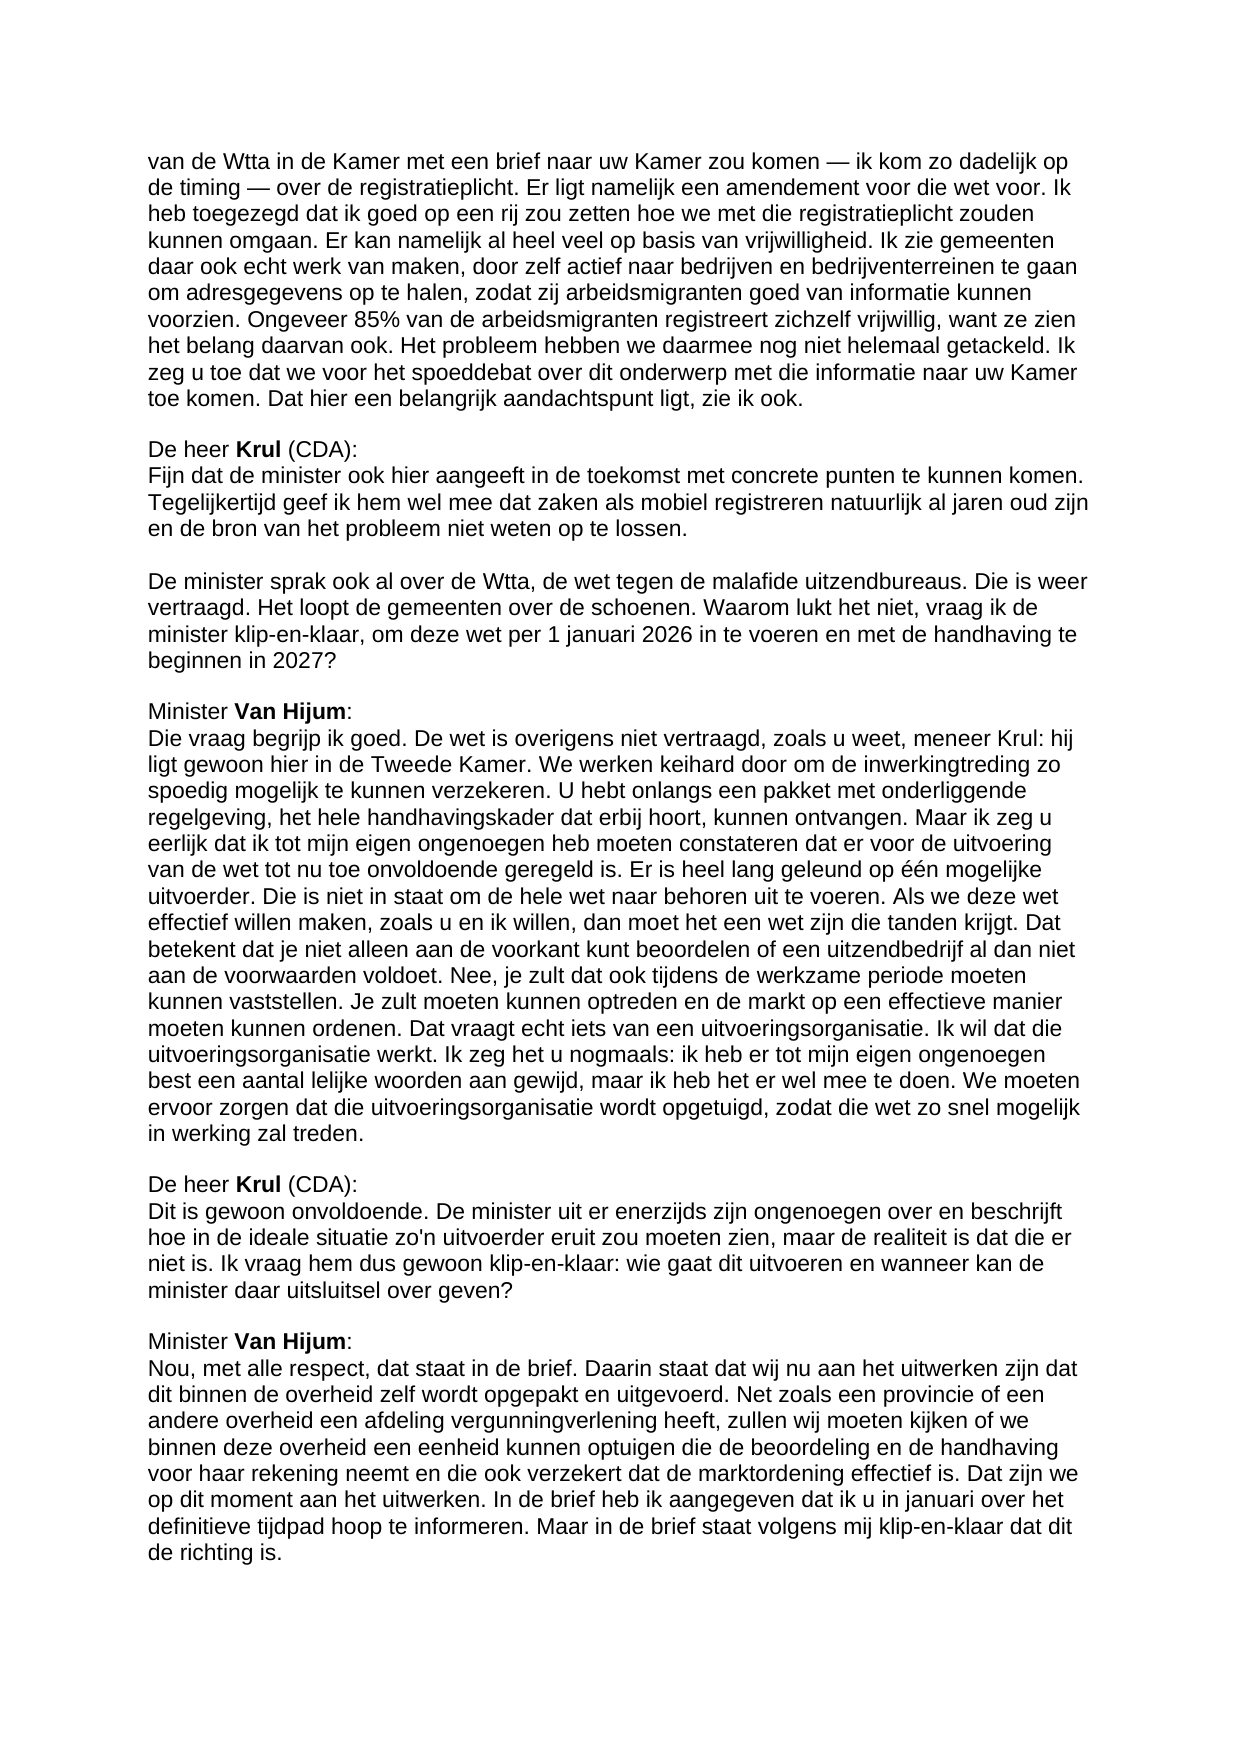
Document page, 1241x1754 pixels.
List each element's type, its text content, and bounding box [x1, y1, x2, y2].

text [148, 148, 1093, 411]
text De heer Krul (CDA): Fijn dat de minister ook hier aangeeft in de toekomst met concrete punten te kunnen komen. Tegelijkertijd geef ik hem wel mee dat zaken als mobiel registreren natuurlijk al jaren oud zijn en de bron van het probleem niet weten op te lossen. De minister sprak ook al over de Wtta, de wet tegen de malafide uitzendbureaus. Die is weer vertraagd. Het loopt de gemeenten over de schoenen. Waarom lukt het niet, vraag ik de minister klip-en-klaar, om deze wet per 1 januari 2026 in te voeren en met de handhaving te beginnen in 2027? [148, 436, 1093, 673]
text De heer Krul (CDA): Dit is gewoon onvoldoende. De minister uit er enerzijds zijn ongenoegen over en beschrijft hoe in de ideale situatie zo'n uitvoerder eruit zou moeten zien, maar de realiteit is dat die er niet is. Ik vraag hem dus gewoon klip-en-klaar: wie gaat dit uitvoeren en wanneer kan de minister daar uitsluitsel over geven? [148, 1171, 1093, 1303]
text Minister Van Hijum: Die vraag begrijp ik goed. De wet is overigens niet vertraagd, zoals u weet, meneer Krul: hij ligt gewoon hier in de Tweede Kamer. We werken keihard door om de inwerkingtreding zo spoedig mogelijk te kunnen verzekeren. U hebt onlangs een pakket met onderliggende regelgeving, het hele handhavingskader dat erbij hoort, kunnen ontvangen. Maar ik zeg u eerlijk dat ik tot mijn eigen ongenoegen heb moeten constateren dat er voor de uitvoering van de wet tot nu toe onvoldoende geregeld is. Er is heel lang geleund op één mogelijke uitvoerder. Die is niet in staat om de hele wet naar behoren uit te voeren. Als we deze wet effectief willen maken, zoals u en ik willen, dan moet het een wet zijn die tanden krijgt. Dat betekent dat je niet alleen aan de voorkant kunt beoordelen of een uitzendbedrijf al dan niet aan de voorwaarden voldoet. Nee, je zult dat ook tijdens de werkzame periode moeten kunnen vaststellen. Je zult moeten kunnen optreden en de markt op een effectieve manier moeten kunnen ordenen. Dat vraagt echt iets van een uitvoeringsorganisatie. Ik wil dat die uitvoeringsorganisatie werkt. Ik zeg het u nogmaals: ik heb er tot mijn eigen ongenoegen best een aantal lelijke woorden aan gewijd, maar ik heb het er wel mee te doen. We moeten ervoor zorgen dat die uitvoeringsorganisatie wordt opgetuigd, zodat die wet zo snel mogelijk in werking zal treden. [148, 698, 1093, 1146]
text Minister Van Hijum: Nou, met alle respect, dat staat in de brief. Daarin staat dat wij nu aan het uitwerken zijn dat dit binnen de overheid zelf wordt opgepakt en uitgevoerd. Net zoals een provincie of een andere overheid een afdeling vergunningverlening heeft, zullen wij moeten kijken of we binnen deze overheid een eenheid kunnen optuigen die de beoordeling en de handhaving voor haar rekening neemt en die ook verzekert dat de marktordening effectief is. Dat zijn we op dit moment aan het uitwerken. In de brief heb ik aangegeven dat ik u in januari over het definitieve tijdpad hoop te informeren. Maar in de brief staat volgens mij klip-en-klaar dat dit de richting is. [148, 1328, 1093, 1565]
